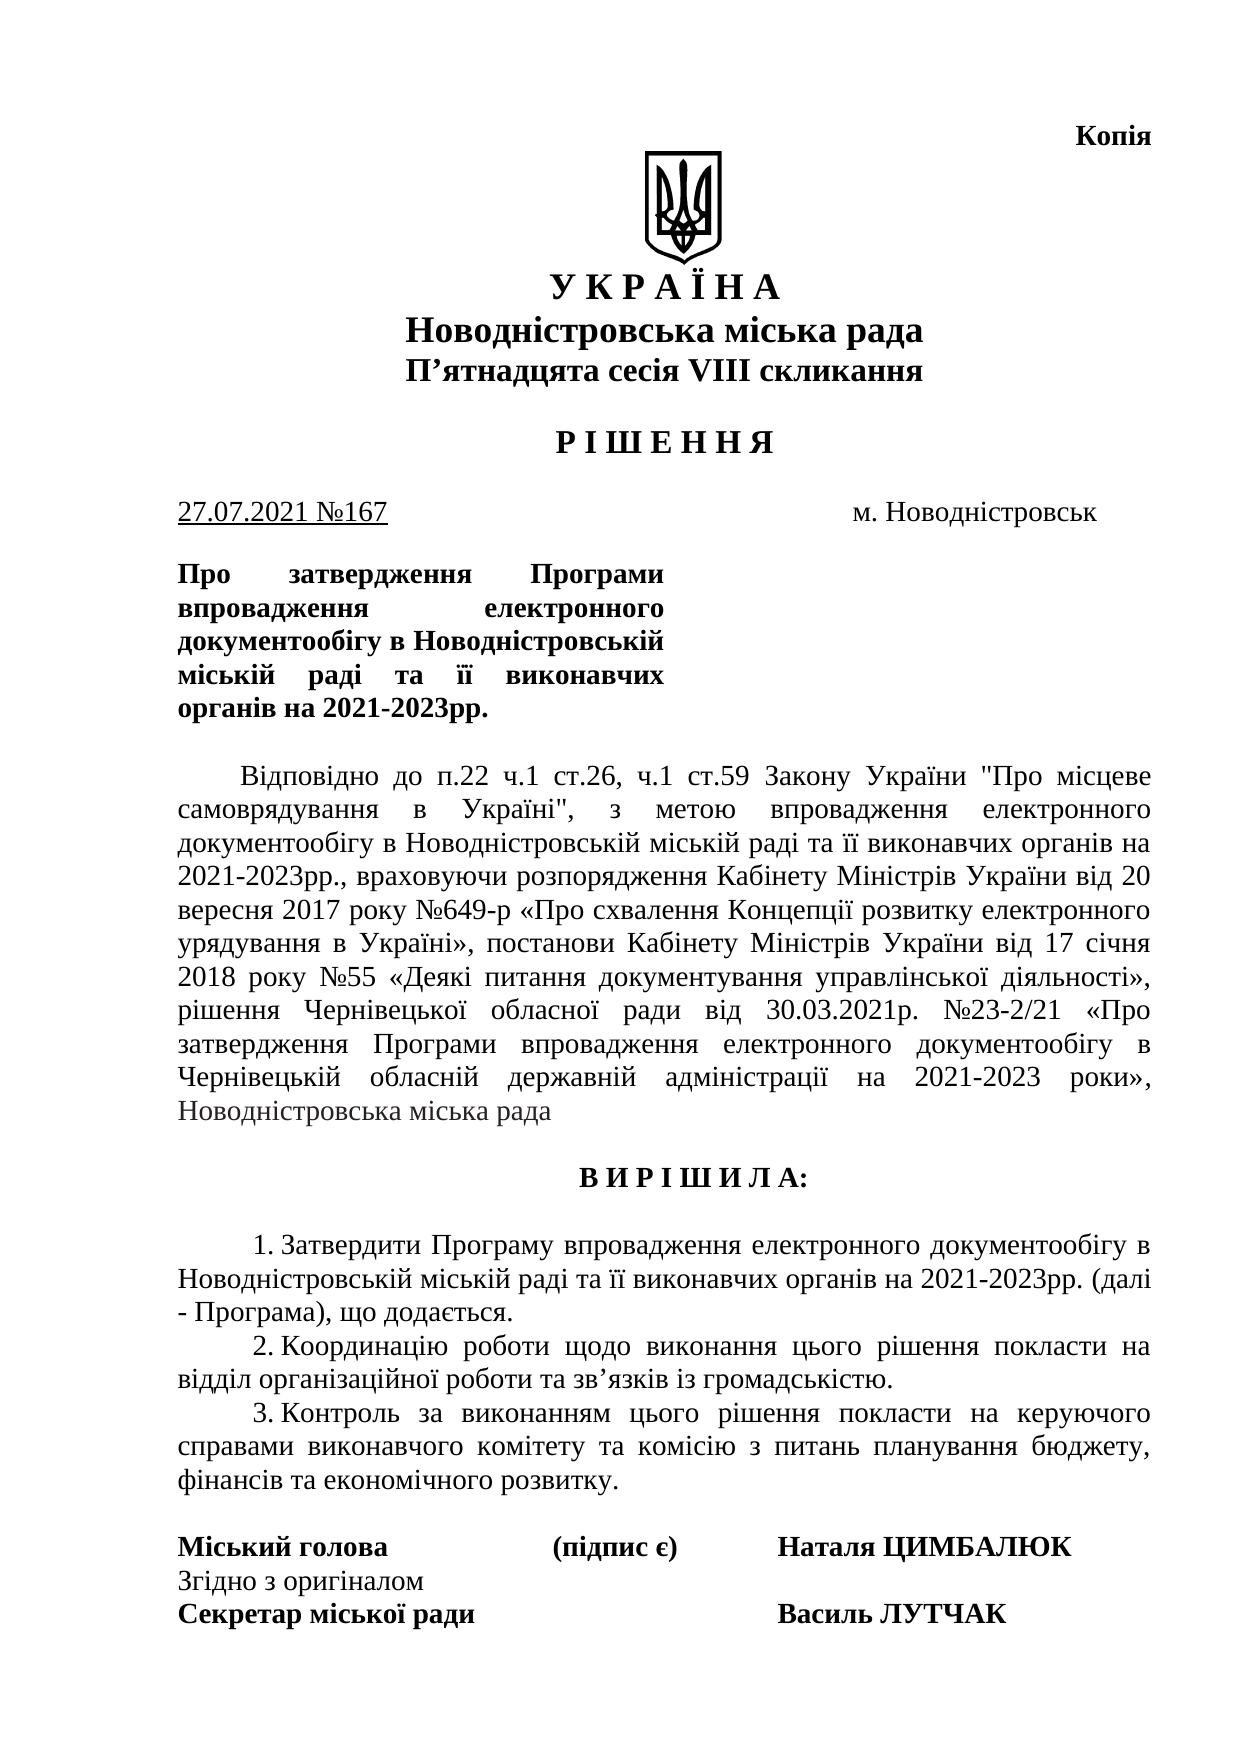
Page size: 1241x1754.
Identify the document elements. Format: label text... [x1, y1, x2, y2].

text Новодністровська міська рада [177, 307, 1152, 350]
list Затвердити Програму впровадження електронного документообігу в Новодністровській міській раді та її виконавчих органів на 2021-2023рр. (далі - Програма), що додається. [177, 1227, 1152, 1328]
text Згідно з оригіналом [177, 1563, 1152, 1596]
picture [645, 151, 722, 265]
list Координацію роботи щодо виконання цього рішення покласти на відділ організаційної роботи та зв’язків із громадськістю. [177, 1328, 1152, 1395]
text Копія [177, 118, 1152, 152]
text П’ятнадцята cесія VІІІ скликання [177, 350, 1152, 389]
text Про затвердження Програми впровадження електронного документообігу в Новодністровській міській раді та її виконавчих органів на 2021-2023рр. [177, 556, 664, 724]
text Р І Ш Е Н Н Я [177, 422, 1152, 461]
text Відповідно до п.22 ч.1 ст.26, ч.1 ст.59 Закону України "Про місцеве самоврядування в Україні", з метою впровадження електронного документообігу в Новодністровській міській раді та її виконавчих органів на 2021-2023рр., враховуючи розпорядження Кабінету Міністрів України від 20 вересня 2017 року №649-р «Про схвалення Концепції розвитку електронного урядування в Україні», постанови Кабінету Міністрів України від 17 січня 2018 року №55 «Деякі питання документування управлінської діяльності», рішення Чернівецької обласної ради від 30.03.2021р. №23-2/21 «Про затвердження Програми впровадження електронного документообігу в Чернівецькій обласній державній адміністрації на 2021-2023 роки», Новодністровська міська рада [177, 1059, 1152, 1127]
text У К Р А Ї Н А [177, 264, 1152, 307]
text В И Р І Ш И Л А: [177, 1160, 1152, 1194]
list Контроль за виконанням цього рішення покласти на керуючого справами виконавчого комітету та комісію з питань планування бюджету, фінансів та економічного розвитку. [177, 1395, 1152, 1496]
text Відповідно до п.22 ч.1 ст.26, ч.1 ст.59 Закону України "Про місцеве самоврядування в Україні", з метою впровадження електронного документообігу в Новодністровській міській раді та її виконавчих органів на 2021-2023рр., враховуючи розпорядження Кабінету Міністрів України від 20 вересня 2017 року №649-р «Про схвалення Концепції розвитку електронного урядування в Україні», постанови Кабінету Міністрів України від 17 січня 2018 року №55 «Деякі питання документування управлінської діяльності», рішення Чернівецької обласної ради від 30.03.2021р. №23-2/21 «Про затвердження Програми впровадження електронного документообігу в Чернівецькій обласній державній адміністрації на 2021-2023 роки», Новодністровська міська рада [177, 758, 1152, 993]
text Секретар міської ради Василь ЛУТЧАК [177, 1596, 1152, 1630]
text 27.07.2021 №167 м. Новодністровськ [177, 494, 1152, 528]
text Міський голова (підпис є) Наталя ЦИМБАЛЮК [177, 1529, 1152, 1563]
